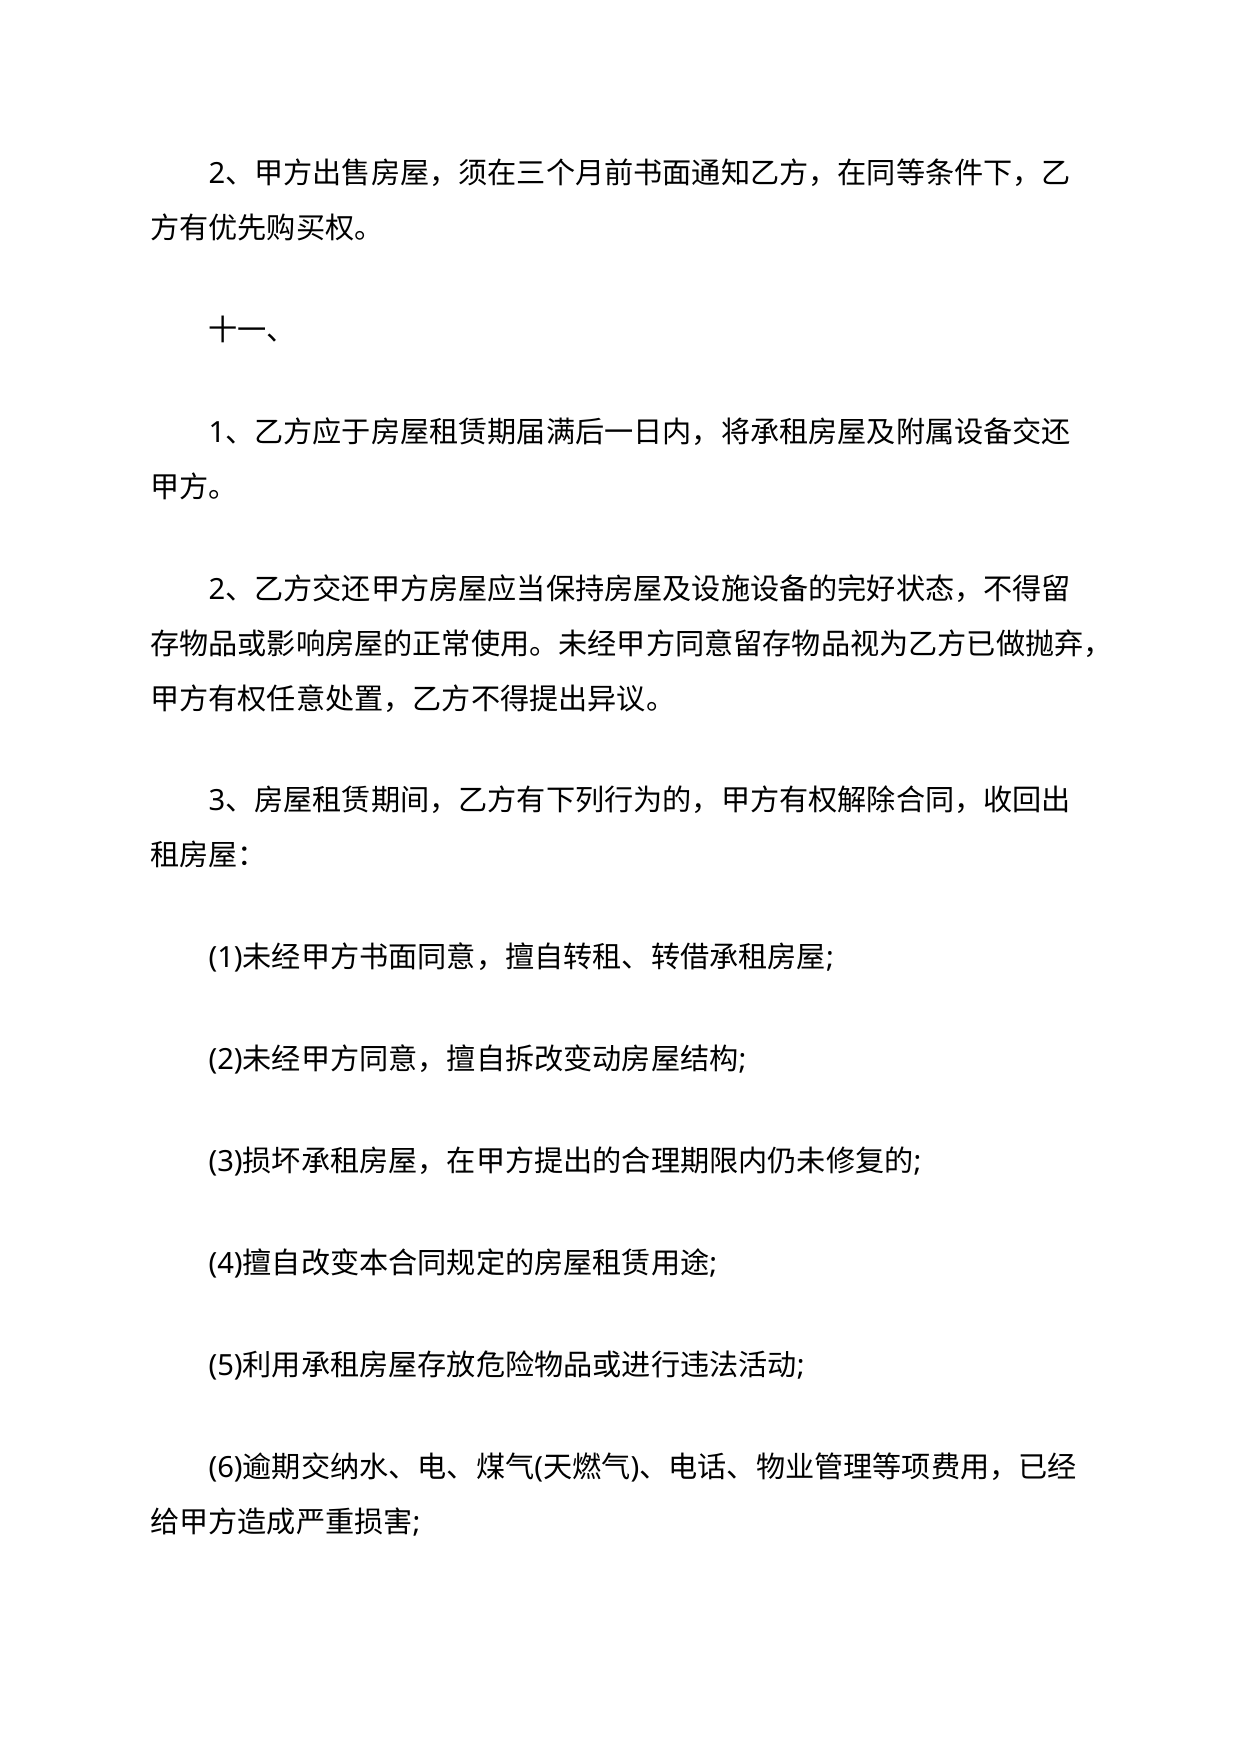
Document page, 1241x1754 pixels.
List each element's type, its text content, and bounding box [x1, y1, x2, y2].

text (5)利用承租房屋存放危险物品或进行违法活动; [150, 1342, 1090, 1384]
text (4)擅自改变本合同规定的房屋租赁用途; [150, 1240, 1090, 1282]
text (6)逾期交纳水、电、煤气(天燃气)、电话、物业管理等项费用，已经给甲方造成严重损害; [150, 1444, 1090, 1541]
text 十一、 [150, 307, 1090, 349]
text 2、甲方出售房屋，须在三个月前书面通知乙方，在同等条件下，乙方有优先购买权。 [150, 150, 1090, 247]
text (2)未经甲方同意，擅自拆改变动房屋结构; [150, 1036, 1090, 1078]
text (1)未经甲方书面同意，擅自转租、转借承租房屋; [150, 934, 1090, 976]
text (3)损坏承租房屋，在甲方提出的合理期限内仍未修复的; [150, 1138, 1090, 1180]
text 1、乙方应于房屋租赁期届满后一日内，将承租房屋及附属设备交还甲方。 [150, 408, 1090, 506]
text 2、乙方交还甲方房屋应当保持房屋及设施设备的完好状态，不得留存物品或影响房屋的正常使用。未经甲方同意留存物品视为乙方已做抛弃，甲方有权任意处置，乙方不得提出异议。 [150, 565, 1090, 717]
text 3、房屋租赁期间，乙方有下列行为的，甲方有权解除合同，收回出租房屋： [150, 777, 1090, 874]
